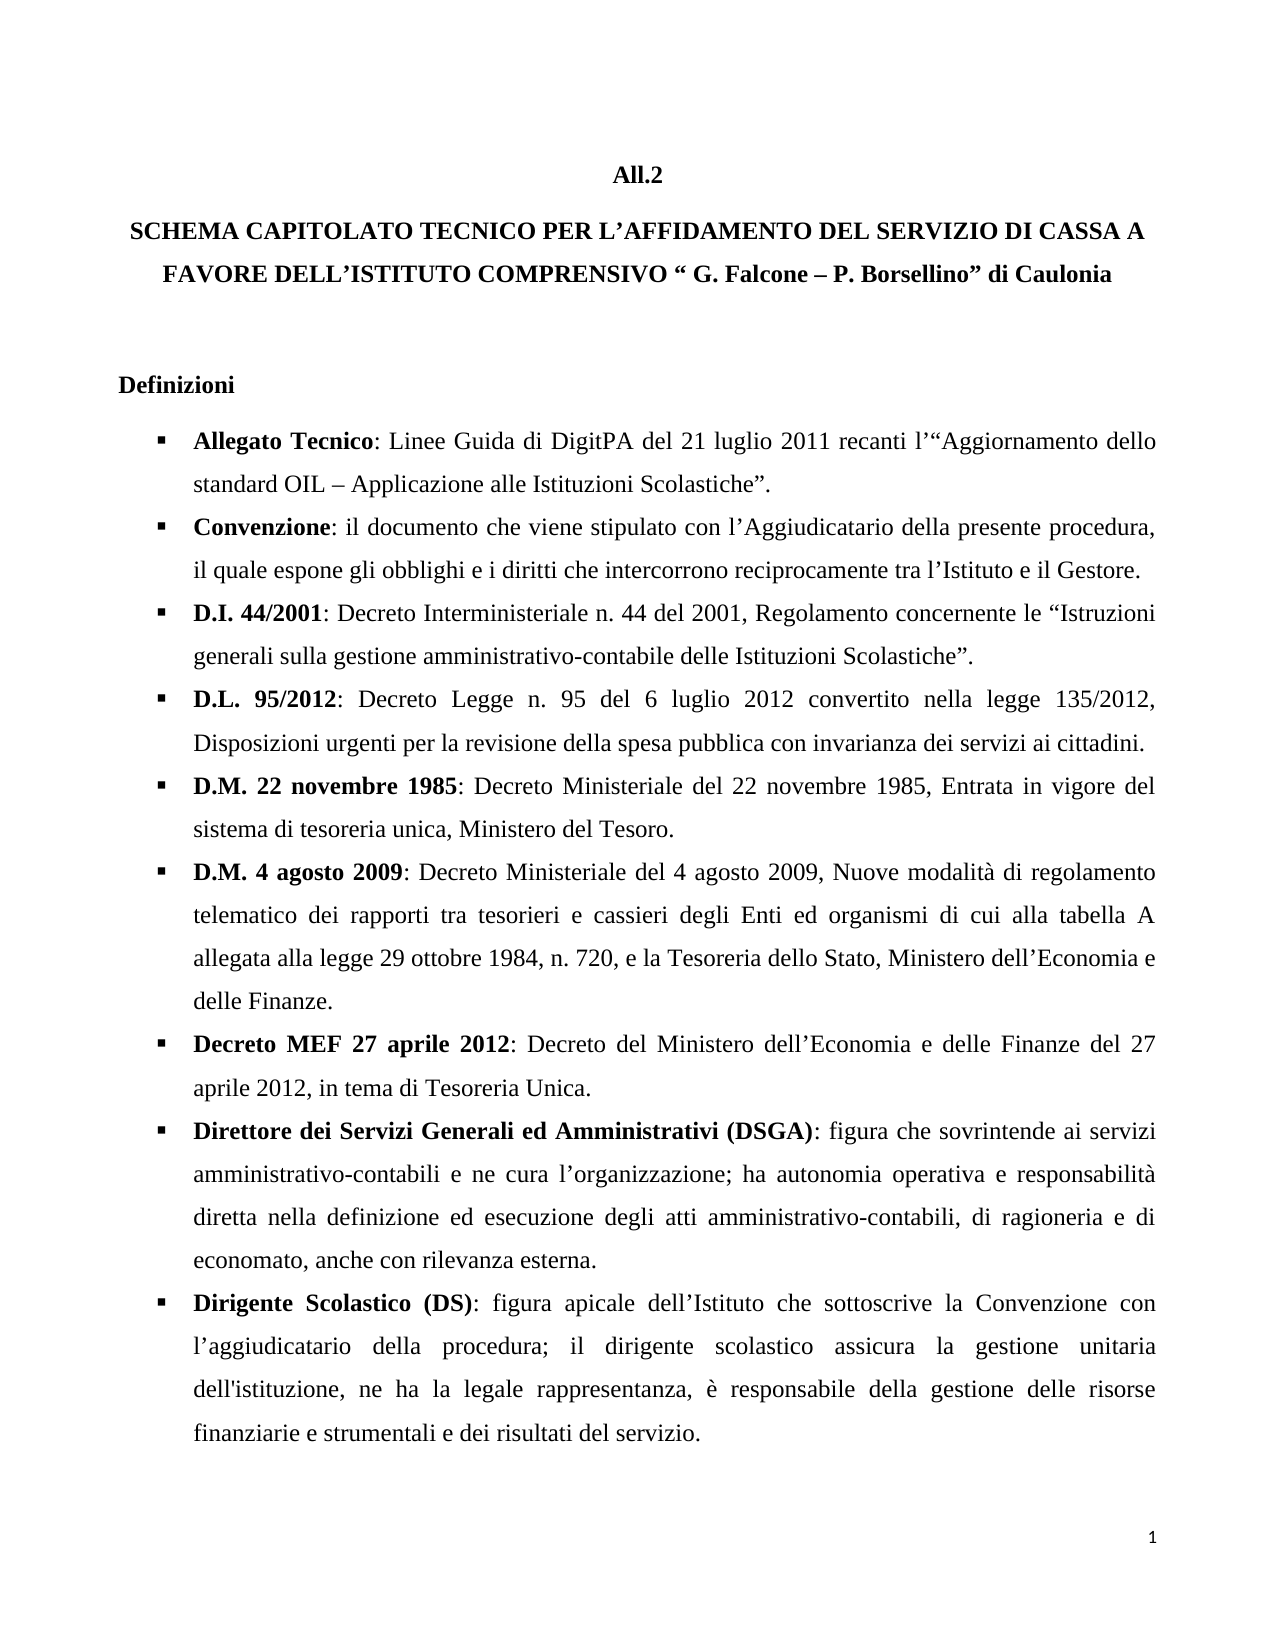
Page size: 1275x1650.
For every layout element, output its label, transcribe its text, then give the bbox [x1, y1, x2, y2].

text SCHEMA CAPITOLATO TECNICO PER L’AFFIDAMENTO DEL SERVIZIO DI CASSA A FAVORE DELL’ISTITUTO COMPRENSIVO “ G. Falcone – P. Borsellino” di Caulonia [118, 216, 1157, 288]
list Allegato Tecnico: Linee Guida di DigitPA del 21 luglio 2011 recanti l’“Aggiornamento dello standard OIL – Applicazione alle Istituzioni Scolastiche”. [156, 426, 1157, 498]
text Definizioni [118, 370, 1157, 399]
text All.2 [118, 160, 1157, 189]
list Dirigente Scolastico (DS): figura apicale dell’Istituto che sottoscrive la Convenzione con l’aggiudicatario della procedura; il dirigente scolastico assicura la gestione unitaria dell'istituzione, ne ha la legale rappresentanza, è responsabile della gestione delle risorse finanziarie e strumentali e dei risultati del servizio. [156, 1288, 1157, 1446]
list D.M. 4 agosto 2009: Decreto Ministeriale del 4 agosto 2009, Nuove modalità di regolamento telematico dei rapporti tra tesorieri e cassieri degli Enti ed organismi di cui alla tabella A allegata alla legge 29 ottobre 1984, n. 720, e la Tesoreria dello Stato, Ministero dell’Economia e delle Finanze. [156, 857, 1157, 1015]
list Decreto MEF 27 aprile 2012: Decreto del Ministero dell’Economia e delle Finanze del 27 aprile 2012, in tema di Tesoreria Unica. [156, 1029, 1157, 1101]
list Convenzione: il documento che viene stipulato con l’Aggiudicatario della presente procedura, il quale espone gli obblighi e i diritti che intercorrono reciprocamente tra l’Istituto e il Gestore. [156, 512, 1157, 584]
list D.L. 95/2012: Decreto Legge n. 95 del 6 luglio 2012 convertito nella legge 135/2012, Disposizioni urgenti per la revisione della spesa pubblica con invarianza dei servizi ai cittadini. [156, 684, 1157, 756]
list D.I. 44/2001: Decreto Interministeriale n. 44 del 2001, Regolamento concernente le “Istruzioni generali sulla gestione amministrativo-contabile delle Istituzioni Scolastiche”. [156, 598, 1157, 670]
list D.M. 22 novembre 1985: Decreto Ministeriale del 22 novembre 1985, Entrata in vigore del sistema di tesoreria unica, Ministero del Tesoro. [156, 771, 1157, 843]
list Direttore dei Servizi Generali ed Amministrativi (DSGA): figura che sovrintende ai servizi amministrativo-contabili e ne cura l’organizzazione; ha autonomia operativa e responsabilità diretta nella definizione ed esecuzione degli atti amministrativo-contabili, di ragioneria e di economato, anche con rilevanza esterna. [156, 1116, 1157, 1274]
